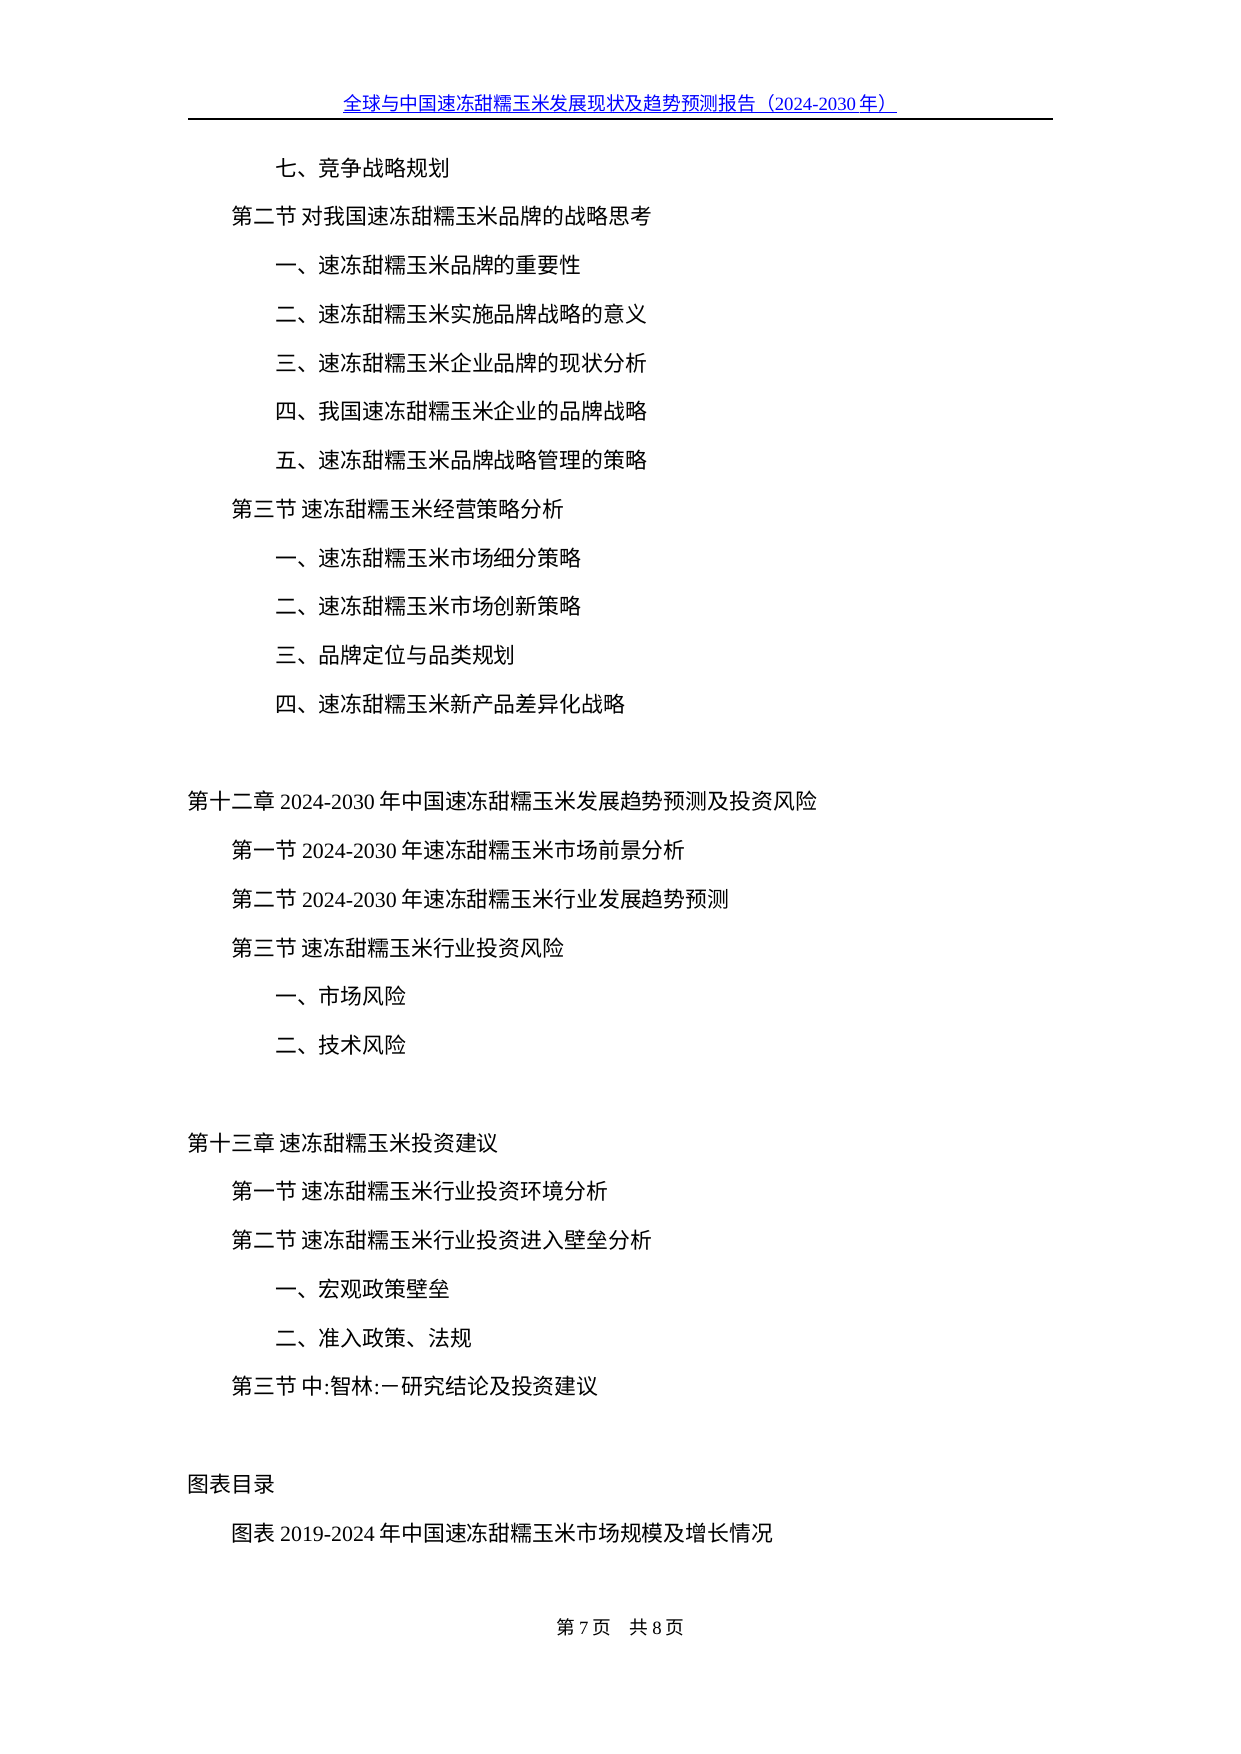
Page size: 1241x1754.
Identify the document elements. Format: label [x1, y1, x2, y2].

text [187, 150, 1053, 1548]
